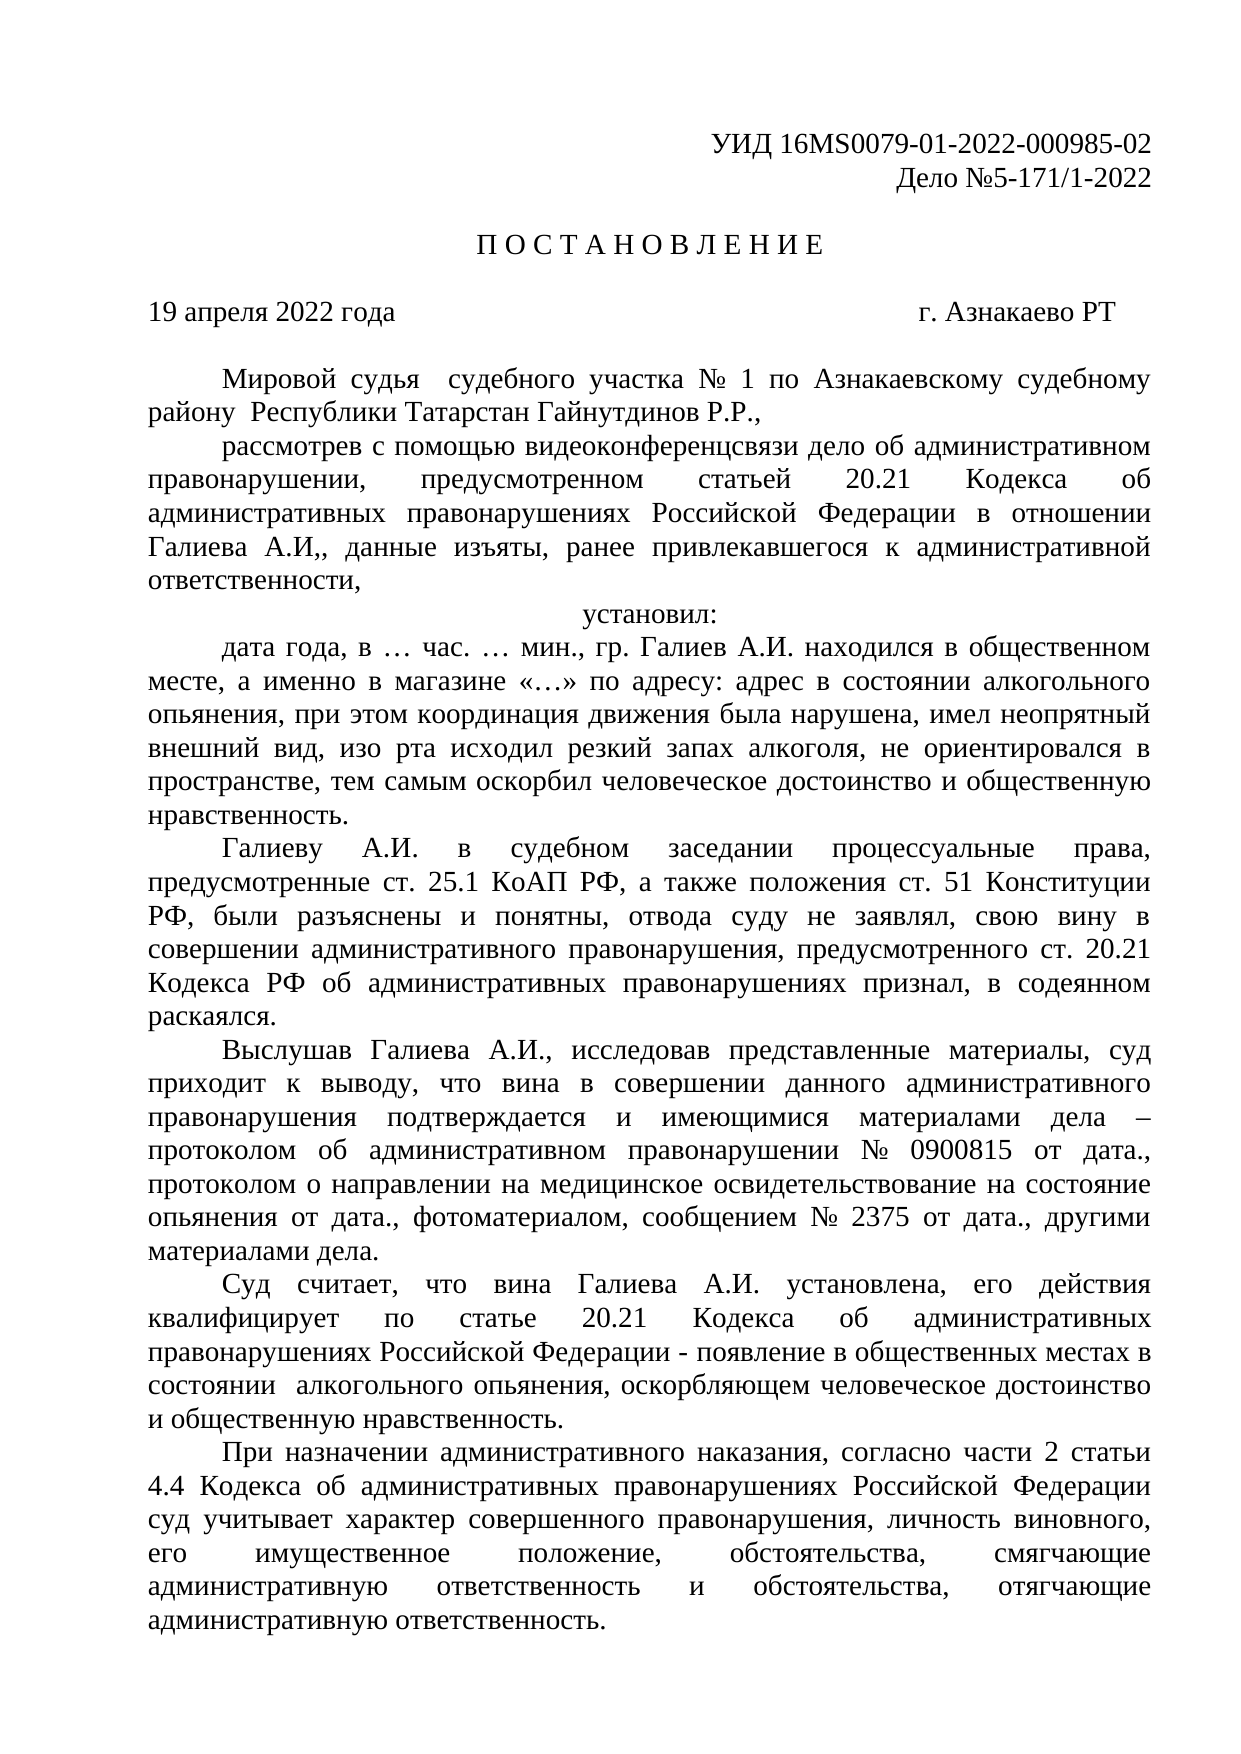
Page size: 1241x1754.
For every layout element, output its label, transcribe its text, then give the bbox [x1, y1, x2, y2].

text Галиеву А.И. в судебном заседании процессуальные права, предусмотренные ст. 25.1 КоАП РФ, а также положения ст. 51 Конституции РФ, были разъяснены и понятны, отвода суду не заявлял, свою вину в совершении административного правонарушения, предусмотренного ст. 20.21 Кодекса РФ об административных правонарушениях признал, в содеянном раскаялся. [148, 831, 1152, 1032]
text УИД 16MS0079-01-2022-000985-02 [148, 126, 1152, 160]
text Выслушав Галиева А.И., исследовав представленные материалы, суд приходит к выводу, что вина в совершении данного административного правонарушения подтверждается и имеющимися материалами дела – протоколом об административном правонарушении № 0900815 от дата., протоколом о направлении на медицинское освидетельствование на состояние опьянения от дата., фотоматериалом, сообщением № 2375 от дата., другими материалами дела. [148, 1032, 1152, 1267]
text установил: [148, 596, 1152, 629]
text рассмотрев с помощью видеоконференцсвязи дело об административном правонарушении, предусмотренном статьей 20.21 Кодекса об административных правонарушениях Российской Федерации в отношении Галиева А.И,, данные изъяты, ранее привлекавшегося к административной ответственности, [148, 428, 1152, 596]
text При назначении административного наказания, согласно части 2 статьи 4.4 Кодекса об административных правонарушениях Российской Федерации суд учитывает характер совершенного правонарушения, личность виновного, его имущественное положение, обстоятельства, смягчающие административную ответственность и обстоятельства, отягчающие административную ответственность. [148, 1434, 1152, 1636]
text Дело №5-171/1-2022 [148, 160, 1152, 193]
text Мировой судья судебного участка № 1 по Азнакаевскому судебному району Республики Татарстан Гайнутдинов Р.Р., [148, 361, 1152, 428]
text дата года, в … час. … мин., гр. Галиев А.И. находился в общественном месте, а именно в магазине «…» по адресу: адрес в состоянии алкогольного опьянения, при этом координация движения была нарушена, имел неопрятный внешний вид, изо рта исходил резкий запах алкоголя, не ориентировался в пространстве, тем самым оскорбил человеческое достоинство и общественную нравственность. [148, 629, 1152, 831]
text П О С Т А Н О В Л Е Н И Е [148, 227, 1152, 260]
text 19 апреля 2022 года г. Азнакаево РТ [148, 294, 1152, 327]
text Суд считает, что вина Галиева А.И. установлена, его действия квалифицирует по статье 20.21 Кодекса об административных правонарушениях Российской Федерации - появление в общественных местах в состоянии алкогольного опьянения, оскорбляющем человеческое достоинство и общественную нравственность. [148, 1267, 1152, 1434]
